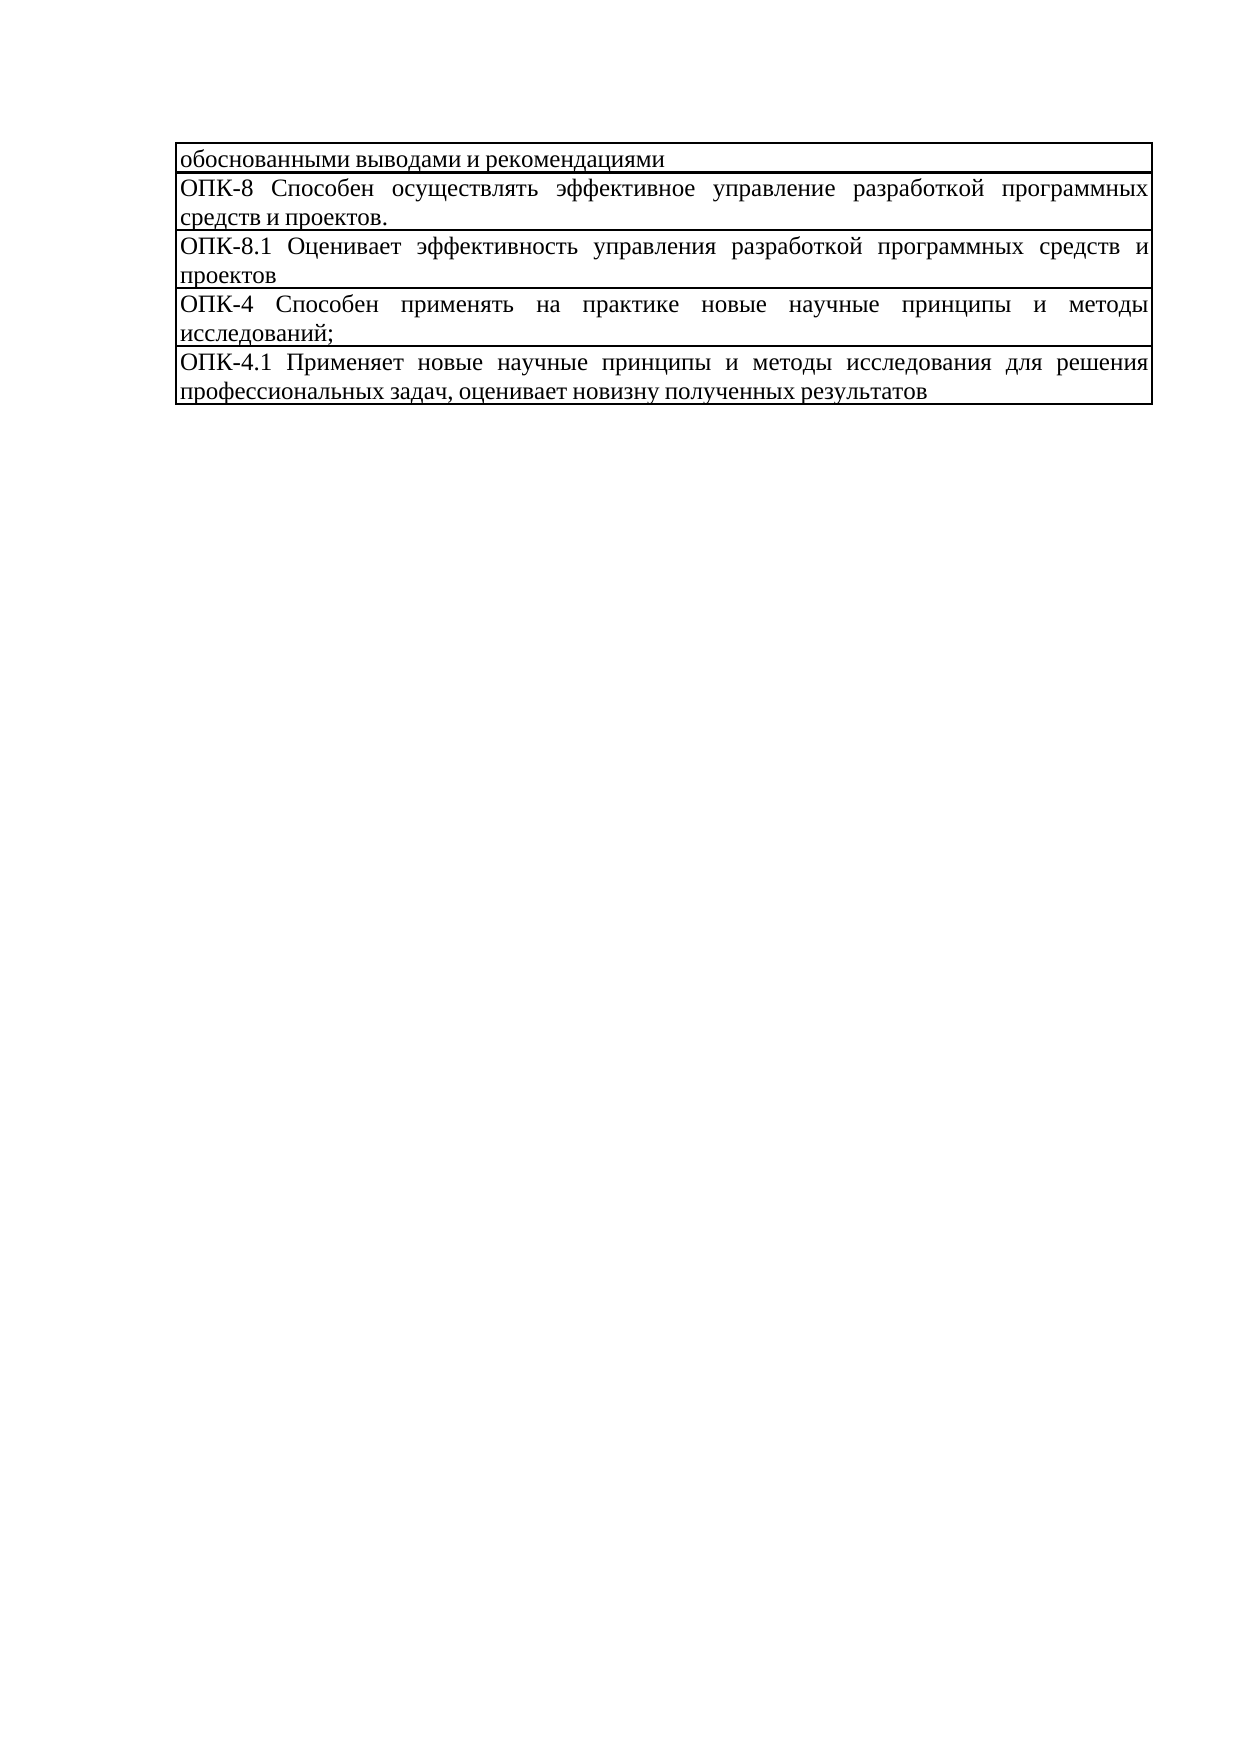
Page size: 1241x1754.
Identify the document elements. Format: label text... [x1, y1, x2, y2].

table_cell ОПК-4 Способен применять на практике новые научные принципы и методы исследований; [177, 289, 1151, 345]
table_cell ОПК-8 Способен осуществлять эффективное управление разработкой программных средств и проектов. [177, 174, 1151, 229]
table_cell ОПК-4.1 Применяет новые научные принципы и методы исследования для решения профессиональных задач, оценивает новизну полученных результатов [177, 347, 1151, 403]
table_header обоснованными выводами и рекомендациями [177, 144, 1151, 171]
table_cell ОПК-8.1 Оценивает эффективность управления разработкой программных средств и проектов [177, 231, 1151, 287]
